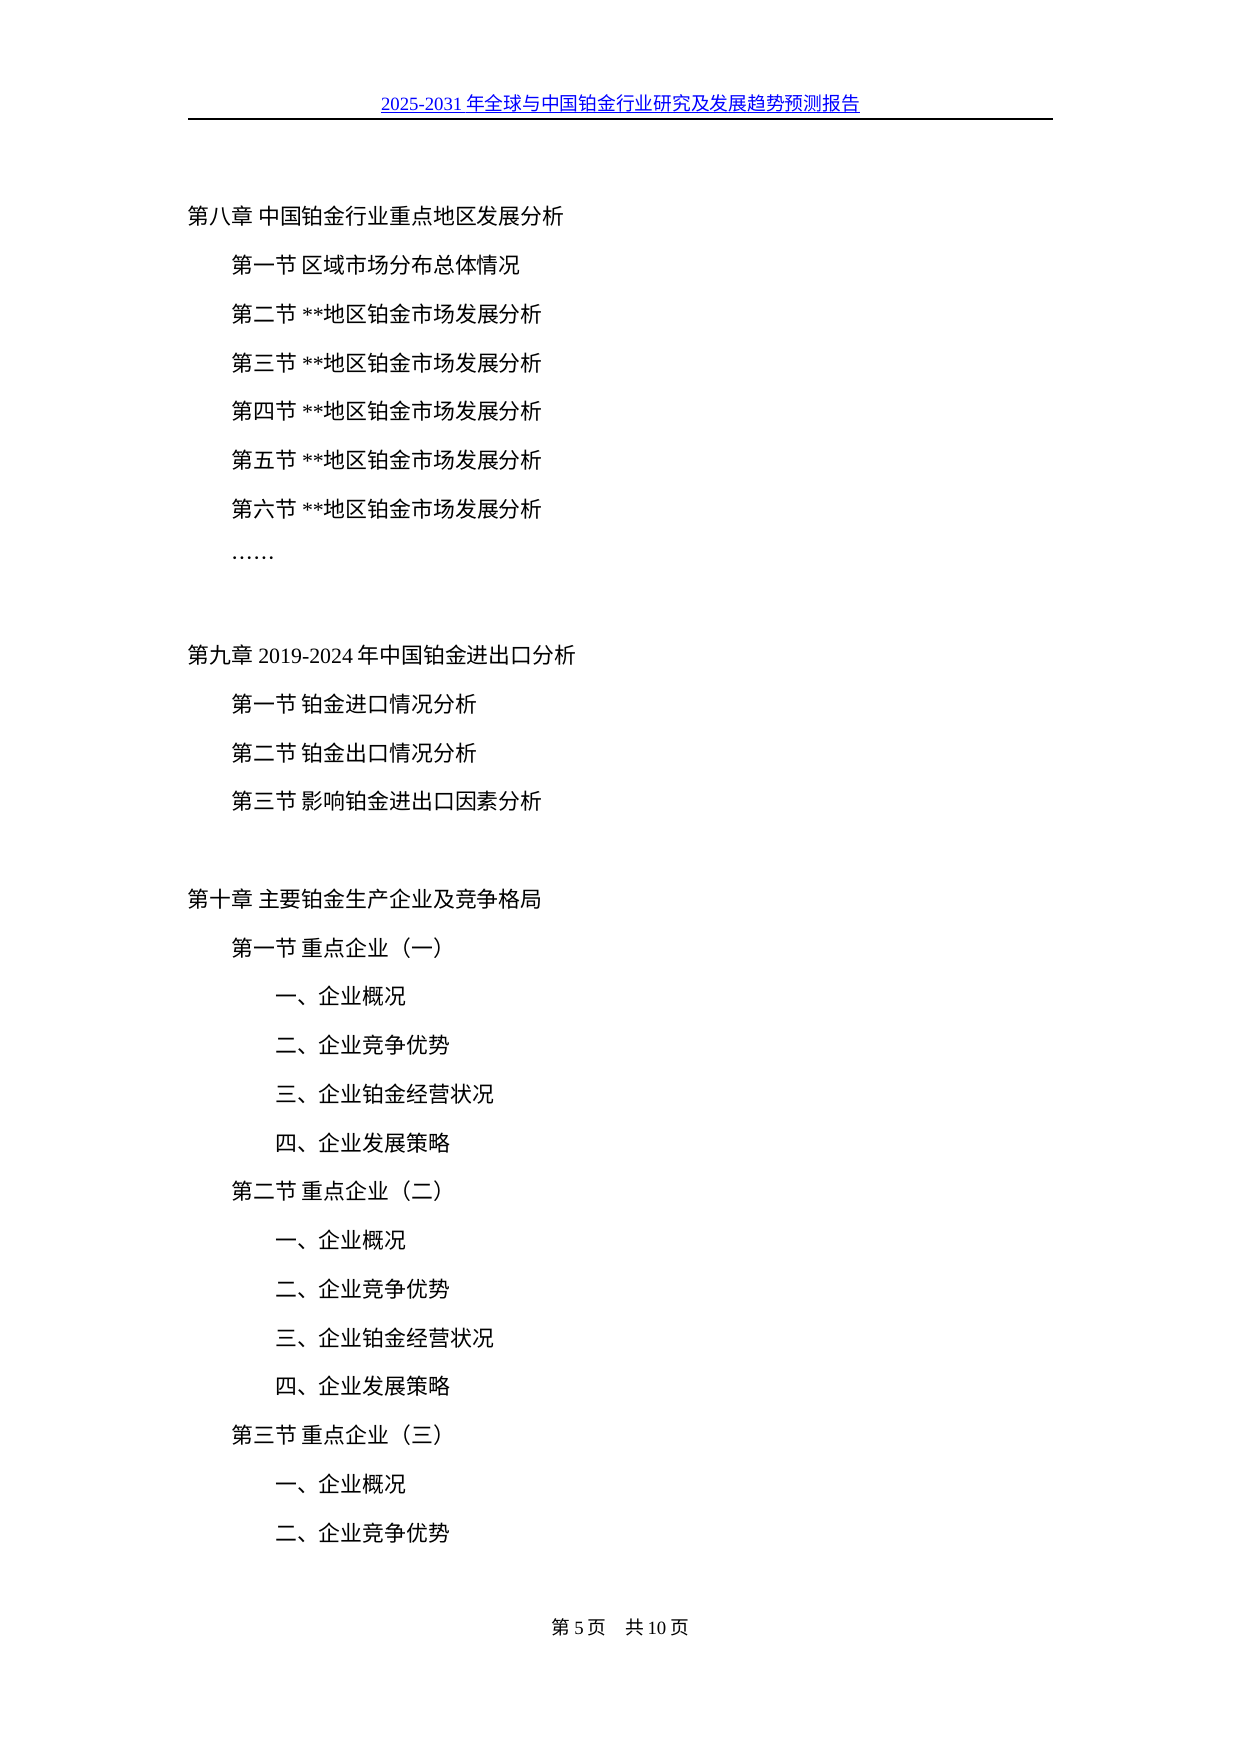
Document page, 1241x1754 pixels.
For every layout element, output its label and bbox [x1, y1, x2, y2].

text [187, 150, 1053, 1548]
